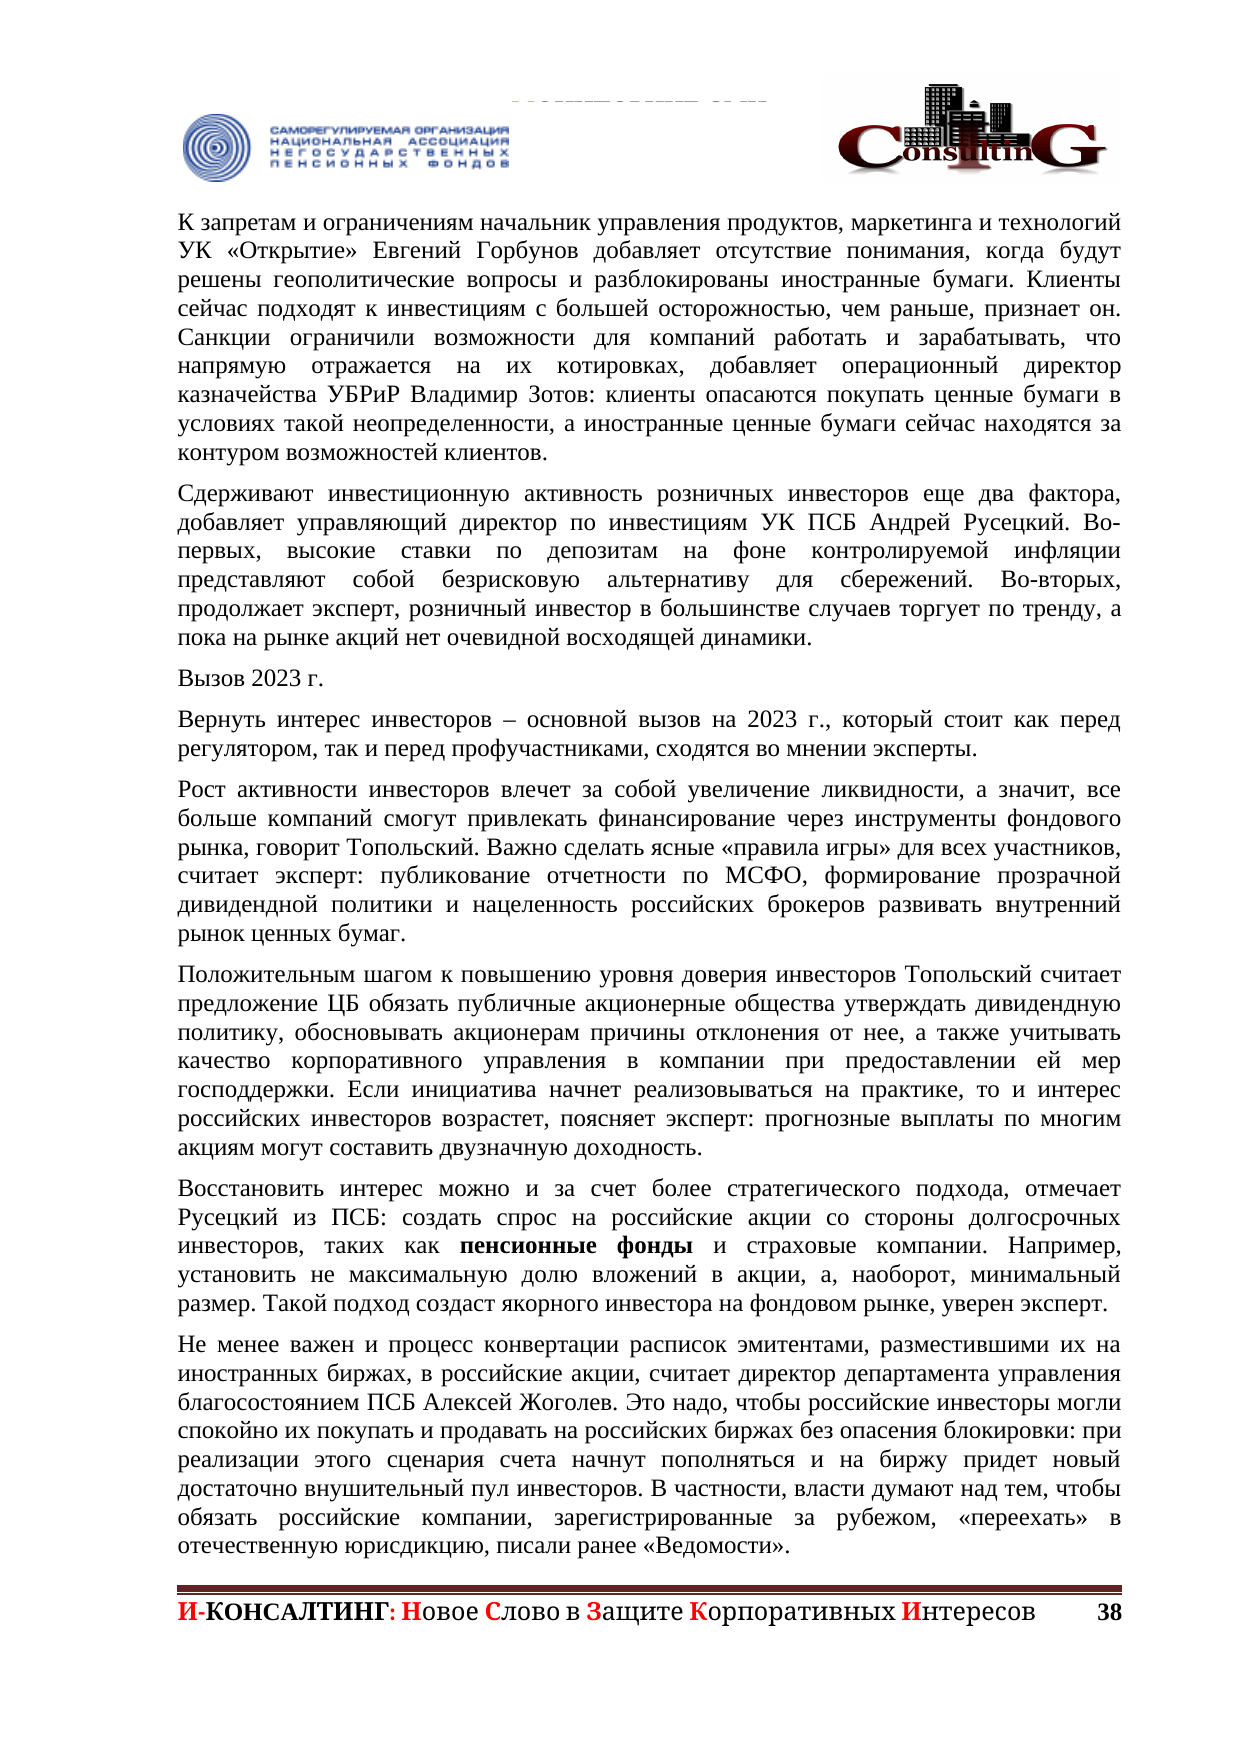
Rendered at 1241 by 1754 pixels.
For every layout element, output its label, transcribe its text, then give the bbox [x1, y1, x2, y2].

picture [183, 114, 509, 182]
text К запретам и ограничениям начальник управления продуктов, маркетинга и технологий УК «Открытие» Евгений Горбунов добавляет отсутствие понимания, когда будут решены геополитические вопросы и разблокированы иностранные бумаги. Клиенты сейчас подходят к инвестициям с большей осторожностью, чем раньше, признает он. Санкции ограничили возможности для компаний работать и зарабатывать, что напрямую отражается на их котировках, добавляет операционный директор казначейства УБРиР Владимир Зотов: клиенты опасаются покупать ценные бумаги в условиях такой неопределенности, а иностранные ценные бумаги сейчас находятся за контуром возможностей клиентов. [177, 207, 1122, 466]
text Вызов 2023 г. [177, 663, 1122, 692]
text Сдерживают инвестиционную активность розничных инвесторов еще два фактора, добавляет управляющий директор по инвестициям УК ПСБ Андрей Русецкий. Во-первых, высокие ставки по депозитам на фоне контролируемой инфляции представляют собой безрисковую альтернативу для сбережений. Во-вторых, продолжает эксперт, розничный инвестор в большинстве случаев торгует по тренду, а пока на рынке акций нет очевидной восходящей динамики. [177, 478, 1122, 651]
text Рост активности инвесторов влечет за собой увеличение ликвидности, а значит, все больше компаний смогут привлекать финансирование через инструменты фондового рынка, говорит Топольский. Важно сделать ясные «правила игры» для всех участников, считает эксперт: публикование отчетности по МСФО, формирование прозрачной дивидендной политики и нацеленность российских брокеров развивать внутренний рынок ценных бумаг. [177, 774, 1122, 947]
text Не менее важен и процесс конвертации расписок эмитентами, разместившими их на иностранных биржах, в российские акции, считает директор департамента управления благосостоянием ПСБ Алексей Жоголев. Это надо, чтобы российские инвесторы могли спокойно их покупать и продавать на российских биржах без опасения блокировки: при реализации этого сценария счета начнут пополняться и на биржу придет новый достаточно внушительный пул инвесторов. В частности, власти думают над тем, чтобы обязать российские компании, зарегистрированные за рубежом, «переехать» в отечественную юрисдикцию, писали ранее «Ведомости». [177, 1329, 1122, 1559]
text Положительным шагом к повышению уровня доверия инвесторов Топольский считает предложение ЦБ обязать публичные акционерные общества утверждать дивидендную политику, обосновывать акционерам причины отклонения от нее, а также учитывать качество корпоративного управления в компании при предоставлении ей мер господдержки. Если инициатива начнет реализовываться на практике, то и интерес российских инвесторов возрастет, поясняет эксперт: прогнозные выплаты по многим акциям могут составить двузначную доходность. [177, 959, 1122, 1161]
text Вернуть интерес инвесторов – основной вызов на 2023 г., который стоит как перед регулятором, так и перед профучастниками, сходятся во мнении эксперты. [177, 704, 1122, 762]
text Восстановить интерес можно и за счет более стратегического подхода, отмечает Русецкий из ПСБ: создать спрос на российские акции со стороны долгосрочных инвесторов, таких как пенсионные фонды и страховые компании. Например, установить не максимальную долю вложений в акции, а, наоборот, минимальный размер. Такой подход создаст якорного инвестора на фондовом рынке, уверен эксперт. [177, 1173, 1122, 1317]
picture [821, 73, 1122, 182]
